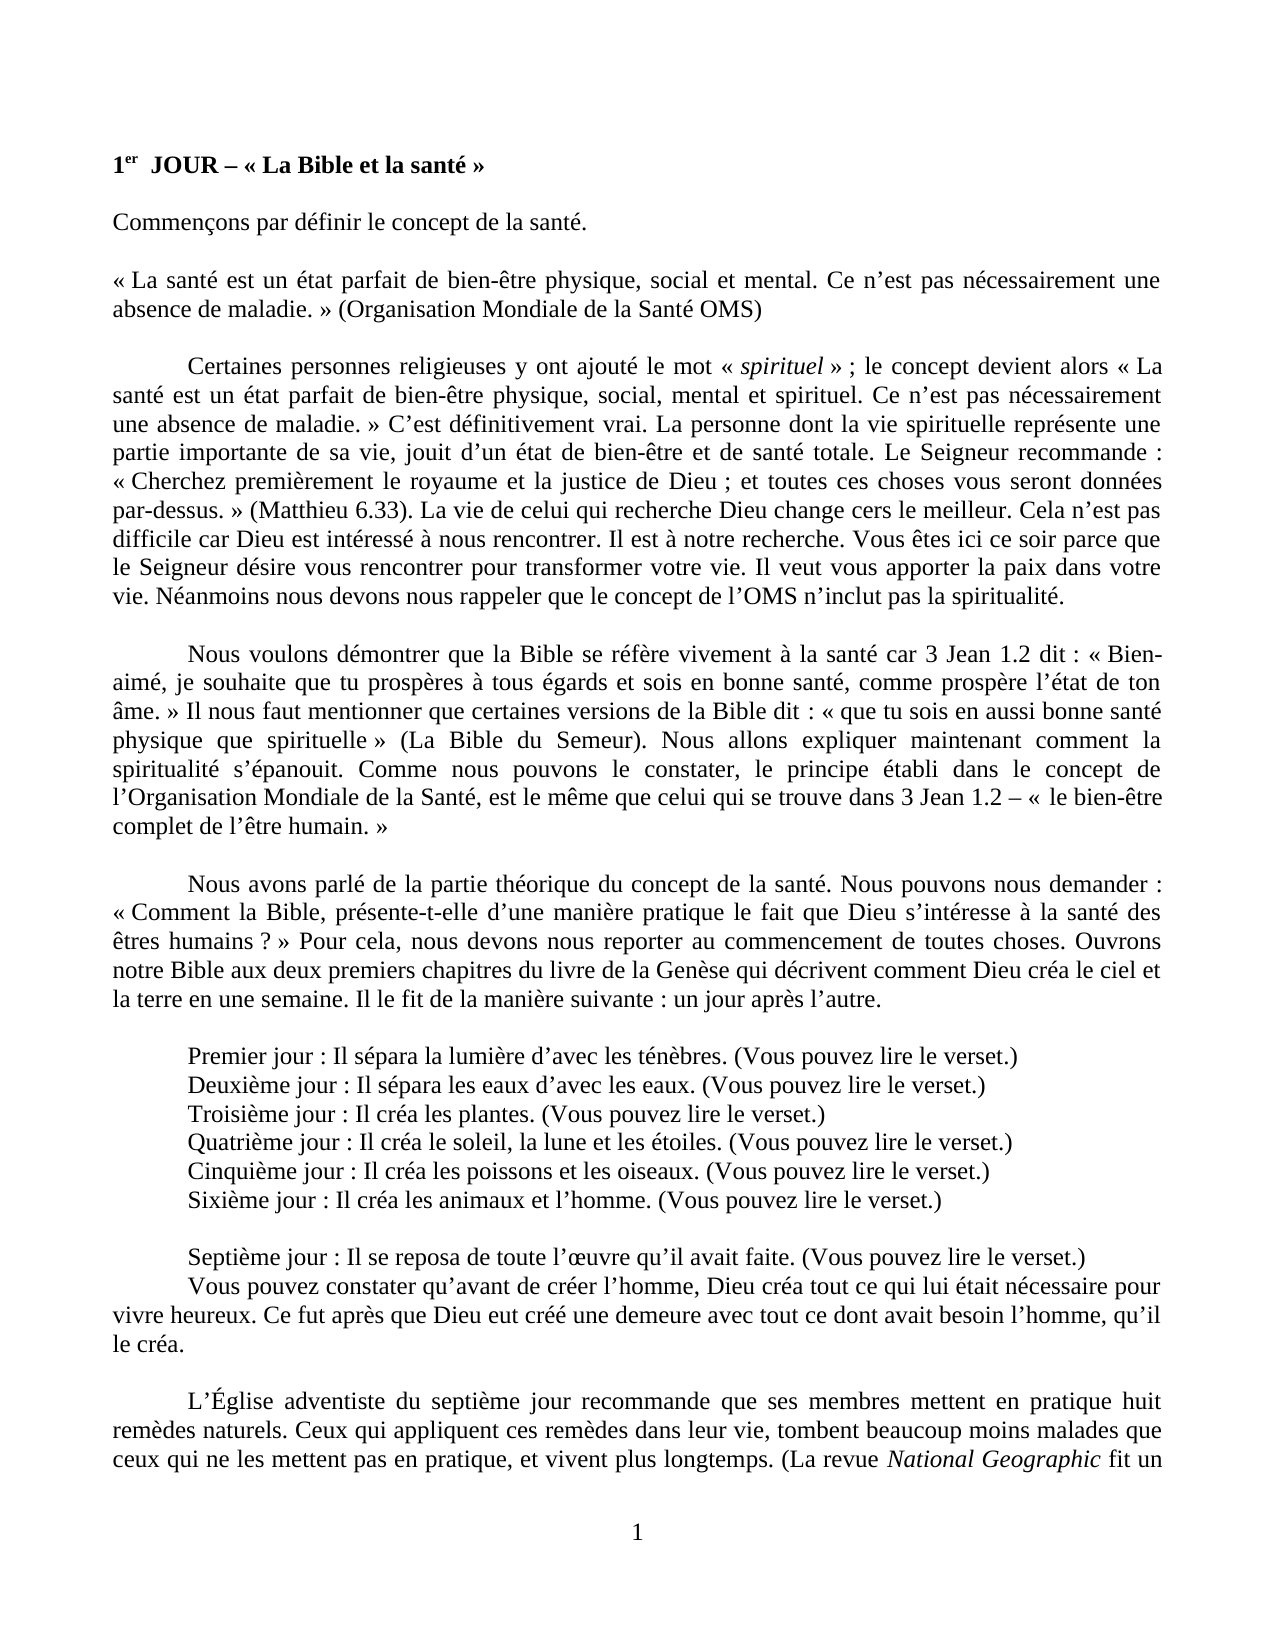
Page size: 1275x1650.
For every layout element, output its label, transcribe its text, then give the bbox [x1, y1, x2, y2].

text Sixième jour : Il créa les animaux et l’homme. (Vous pouvez lire le verset.) [112, 1185, 1162, 1214]
text Septième jour : Il se reposa de toute l’œuvre qu’il avait faite. (Vous pouvez lire le verset.) [112, 1242, 1162, 1271]
text Cinquième jour : Il créa les poissons et les oiseaux. (Vous pouvez lire le verset.) [112, 1156, 1162, 1185]
text 1er JOUR – « La Bible et la santé » [112, 150, 1162, 179]
text Premier jour : Il sépara la lumière d’avec les ténèbres. (Vous pouvez lire le verset.) [112, 1041, 1162, 1070]
text Nous avons parlé de la partie théorique du concept de la santé. Nous pouvons nous demander : « Comment la Bible, présente-t-elle d’une manière pratique le fait que Dieu s’intéresse à la santé des êtres humains ? » Pour cela, nous devons nous reporter au commencement de toutes choses. Ouvrons notre Bible aux deux premiers chapitres du livre de la Genèse qui décrivent comment Dieu créa le ciel et la terre en une semaine. Il le fit de la manière suivante : un jour après l’autre. [112, 869, 1162, 1012]
text Vous pouvez constater qu’avant de créer l’homme, Dieu créa tout ce qui lui était nécessaire pour vivre heureux. Ce fut après que Dieu eut créé une demeure avec tout ce dont avait besoin l’homme, qu’il le créa. [112, 1271, 1162, 1357]
text Troisième jour : Il créa les plantes. (Vous pouvez lire le verset.) [112, 1099, 1162, 1127]
text Certaines personnes religieuses y ont ajouté le mot « spirituel » ; le concept devient alors « La santé est un état parfait de bien-être physique, social, mental et spirituel. Ce n’est pas nécessairement une absence de maladie. » C’est définitivement vrai. La personne dont la vie spirituelle représente une partie importante de sa vie, jouit d’un état de bien-être et de santé totale. Le Seigneur recommande : « Cherchez premièrement le royaume et la justice de Dieu ; et toutes ces choses vous seront données par-dessus. » (Matthieu 6.33). La vie de celui qui recherche Dieu change cers le meilleur. Cela n’est pas difficile car Dieu est intéressé à nous rencontrer. Il est à notre recherche. Vous êtes ici ce soir parce que le Seigneur désire vous rencontrer pour transformer votre vie. Il veut vous apporter la paix dans votre vie. Néanmoins nous devons nous rappeler que le concept de l’OMS n’inclut pas la spiritualité. [112, 351, 1162, 610]
text Deuxième jour : Il sépara les eaux d’avec les eaux. (Vous pouvez lire le verset.) [112, 1070, 1162, 1099]
text Nous voulons démontrer que la Bible se réfère vivement à la santé car 3 Jean 1.2 dit : « Bien-aimé, je souhaite que tu prospères à tous égards et sois en bonne santé, comme prospère l’état de ton âme. » Il nous faut mentionner que certaines versions de la Bible dit : « que tu sois en aussi bonne santé physique que spirituelle » (La Bible du Semeur). Nous allons expliquer maintenant comment la spiritualité s’épanouit. Comme nous pouvons le constater, le principe établi dans le concept de l’Organisation Mondiale de la Santé, est le même que celui qui se trouve dans 3 Jean 1.2 – « le bien-être complet de l’être humain. » [112, 639, 1162, 840]
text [112, 1386, 1162, 1472]
text Quatrième jour : Il créa le soleil, la lune et les étoiles. (Vous pouvez lire le verset.) [112, 1127, 1162, 1156]
text « La santé est un état parfait de bien-être physique, social et mental. Ce n’est pas nécessairement une absence de maladie. » (Organisation Mondiale de la Santé OMS) [112, 265, 1162, 322]
text Commençons par définir le concept de la santé. [112, 207, 1162, 236]
